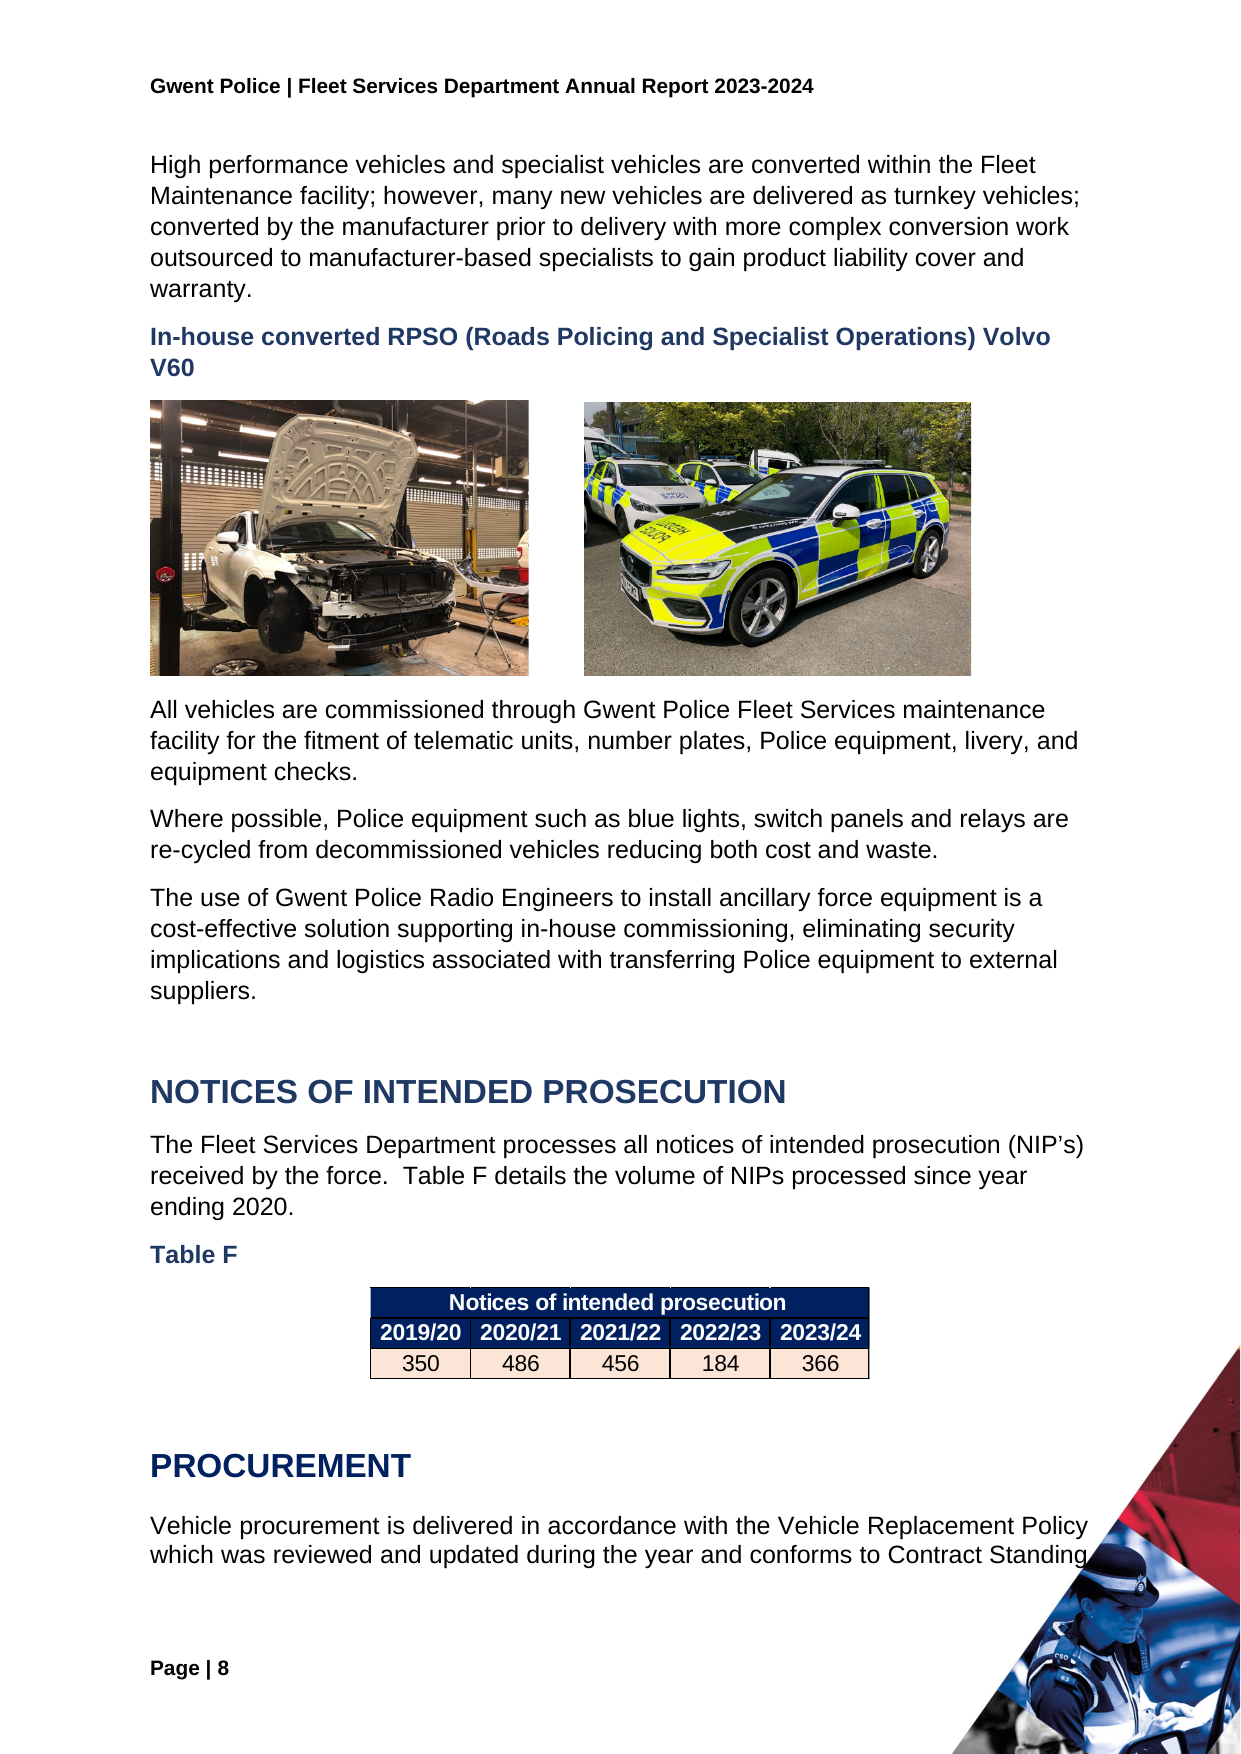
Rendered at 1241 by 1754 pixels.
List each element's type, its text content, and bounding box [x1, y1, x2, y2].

text Where possible, Police equipment such as blue lights, switch panels and relays are re-cycled from decommissioned vehicles reducing both cost and waste. [150, 804, 1090, 864]
text PROCUREMENT [150, 1446, 1090, 1485]
text All vehicles are commissioned through Gwent Police Fleet Services maintenance facility for the fitment of telematic units, number plates, Police equipment, livery, and equipment checks. [150, 694, 1090, 785]
text The use of Gwent Police Radio Engineers to install ancillary force equipment is a cost-effective solution supporting in-house commissioning, eliminating security implications and logistics associated with transferring Police equipment to external suppliers. [150, 883, 1090, 1005]
text In-house converted RPSO (Roads Policing and Specialist Operations) Volvo V60 [150, 322, 1090, 382]
text The Fleet Services Department processes all notices of intended prosecution (NIP’s) received by the force. Table F details the volume of NIPs processed since year ending 2020. [150, 1130, 1090, 1221]
text NOTICES OF INTENDED PROSECUTION [150, 1072, 1090, 1110]
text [150, 1511, 1090, 1569]
text High performance vehicles and specialist vehicles are converted within the Fleet Maintenance facility; however, many new vehicles are delivered as turnkey vehicles; converted by the manufacturer prior to delivery with more complex conversion work outsourced to manufacturer-based specialists to gain product liability cover and warranty. [150, 150, 1090, 303]
picture [0, 9, 1241, 1754]
text Table F [150, 1239, 1090, 1268]
